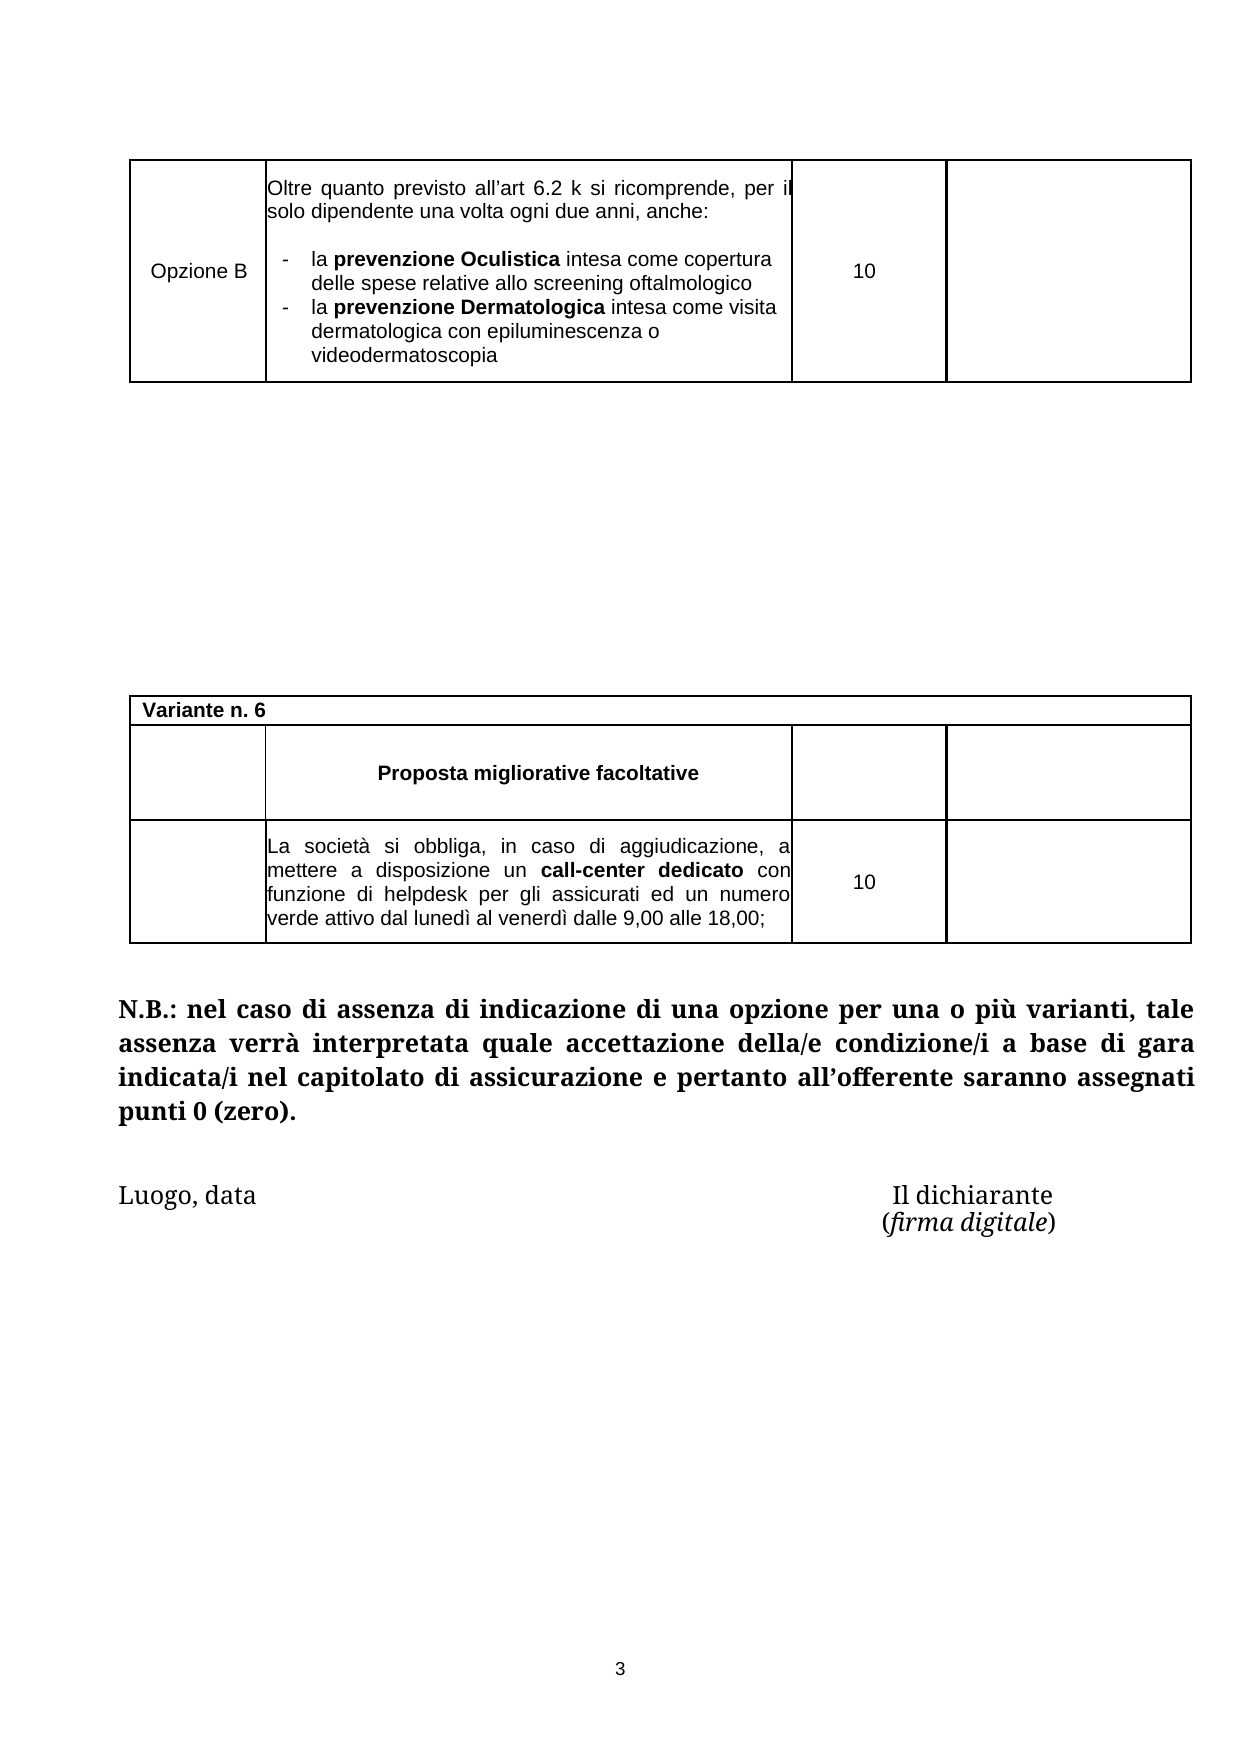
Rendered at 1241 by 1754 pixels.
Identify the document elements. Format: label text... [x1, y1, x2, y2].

table_cell [948, 161, 1190, 381]
table_cell Proposta migliorative facoltative [266, 726, 791, 819]
table_cell [948, 726, 1190, 819]
table_header Variante n. 6 [131, 697, 1190, 724]
list (firma digitale) [118, 1210, 1122, 1237]
table_cell [131, 726, 265, 819]
table_cell Opzione B [131, 161, 265, 381]
table_cell 10 [793, 161, 945, 381]
table_cell [131, 821, 265, 942]
text N.B.: nel caso di assenza di indicazione di una opzione per una o più varianti, tale assenza verrà interpretata quale accettazione della/e condizione/i a base di gara indicata/i nel capitolato di assicurazione e pertanto all’offerente saranno assegnati punti 0 (zero). [118, 992, 1196, 1128]
table_cell [948, 821, 1190, 942]
table_cell La società si obbliga, in caso di aggiudicazione, a mettere a disposizione un call-center dedicato con funzione di helpdesk per gli assicurati ed un numero verde attivo dal lunedì al venerdì dalle 9,00 alle 18,00; [267, 821, 791, 942]
table_cell 10 [793, 821, 945, 942]
list Luogo, data Il dichiarante [118, 1183, 1122, 1210]
table_cell [793, 726, 945, 819]
table_cell Oltre quanto previsto all’art 6.2 k si ricomprende, per il solo dipendente una volta ogni due anni, anche: la prevenzione Oculistica intesa come copertura delle spese relative allo screening oftalmologico la prevenzione Dermatologica intesa come visita dermatologica con epiluminescenza o videodermatoscopia [267, 161, 791, 381]
